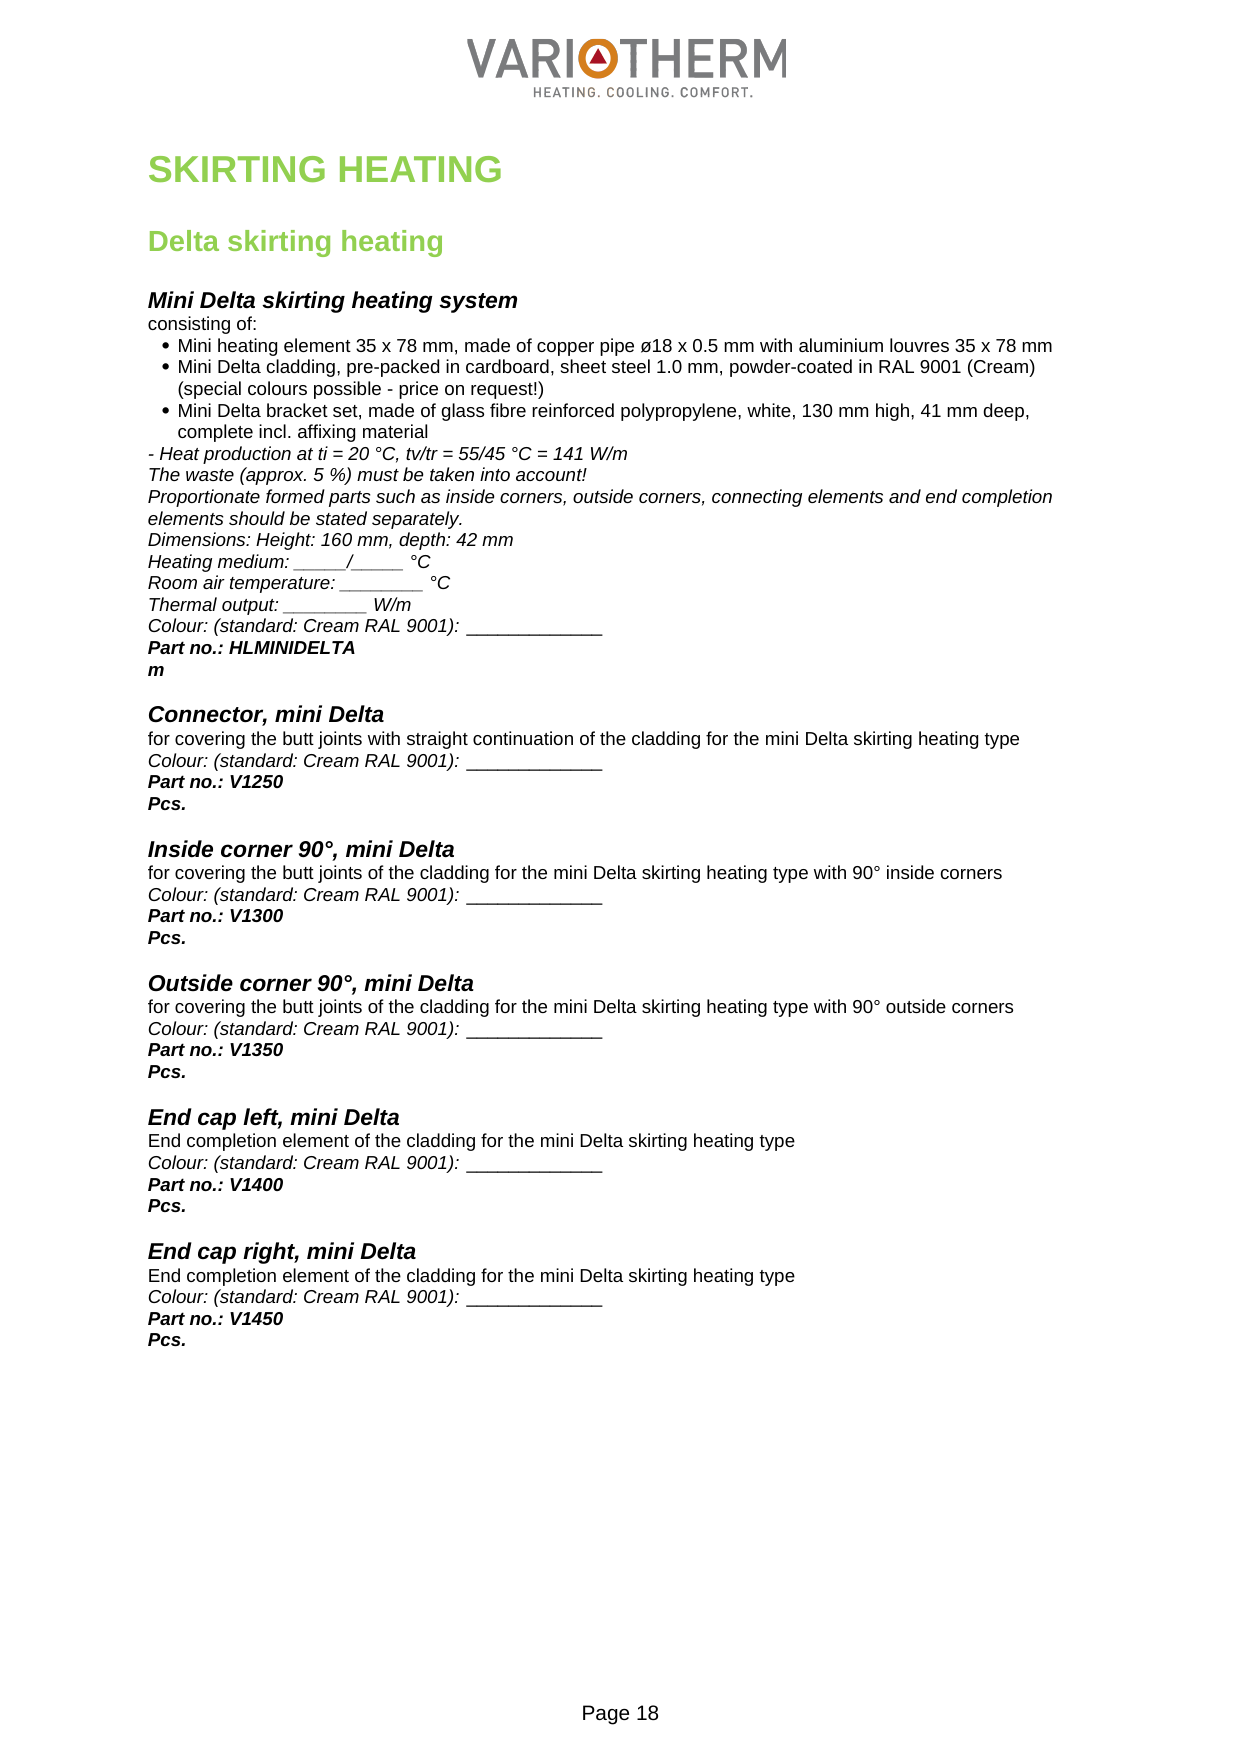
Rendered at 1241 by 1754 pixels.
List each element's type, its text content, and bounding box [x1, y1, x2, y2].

text Mini Delta bracket set, made of glass fibre reinforced polypropylene, white, 130 mm high, 41 mm deep, complete incl. affixing material [162, 399, 1092, 443]
text Colour: (standard: Cream RAL 9001): _____________ [148, 749, 1092, 771]
text Pcs. [148, 927, 1092, 948]
text Colour: (standard: Cream RAL 9001): _____________ [148, 1152, 1092, 1173]
text Pcs. [148, 792, 1092, 814]
text for covering the butt joints of the cladding for the mini Delta skirting heating type with 90° inside corners [148, 862, 1092, 883]
text The waste (approx. 5 %) must be taken into account! [148, 464, 1092, 486]
text Colour: (standard: Cream RAL 9001): _____________ [148, 615, 1092, 637]
text Colour: (standard: Cream RAL 9001): _____________ [148, 1018, 1092, 1039]
text Part no.: V1450 [148, 1308, 1092, 1329]
text Dimensions: Height: 160 mm, depth: 42 mm [148, 529, 1092, 551]
text End cap right, mini Delta [148, 1238, 1092, 1264]
text Mini Delta skirting heating system [148, 287, 1092, 313]
text End completion element of the cladding for the mini Delta skirting heating type [148, 1264, 1092, 1286]
text Pcs. [148, 1329, 1092, 1351]
text - Heat production at ti = 20 °C, tv/tr = 55/45 °C = 141 W/m [148, 443, 1092, 464]
subtitle SKIRTING HEATING [148, 148, 1092, 191]
text Heating medium: _____/_____ °C [148, 551, 1092, 572]
text Delta skirting heating [148, 224, 1092, 258]
text Colour: (standard: Cream RAL 9001): _____________ [148, 883, 1092, 905]
text End cap left, mini Delta [148, 1104, 1092, 1130]
text Proportionate formed parts such as inside corners, outside corners, connecting elements and end completion elements should be stated separately. [148, 486, 1092, 529]
text Part no.: V1400 [148, 1173, 1092, 1195]
list Mini heating element 35 x 78 mm, made of copper pipe ø18 x 0.5 mm with aluminium louvres 35 x 78 mm [162, 334, 1092, 356]
text Room air temperature: ________ °C [148, 572, 1092, 594]
text Part no.: V1350 [148, 1039, 1092, 1061]
text Pcs. [148, 1195, 1092, 1217]
text Thermal output: ________ W/m [148, 594, 1092, 615]
text for covering the butt joints of the cladding for the mini Delta skirting heating type with 90° outside corners [148, 996, 1092, 1018]
text Connector, mini Delta [148, 701, 1092, 728]
text Part no.: HLMINIDELTA [148, 637, 1092, 658]
text Pcs. [148, 1061, 1092, 1082]
text Part no.: V1300 [148, 905, 1092, 927]
text Inside corner 90°, mini Delta [148, 836, 1092, 862]
picture [467, 38, 786, 99]
text m [148, 658, 1092, 680]
text End completion element of the cladding for the mini Delta skirting heating type [148, 1130, 1092, 1152]
text Colour: (standard: Cream RAL 9001): _____________ [148, 1286, 1092, 1308]
text consisting of: [148, 313, 1092, 334]
list Mini Delta cladding, pre-packed in cardboard, sheet steel 1.0 mm, powder-coated in RAL 9001 (Cream) (special colours possible - price on request!) [162, 356, 1092, 399]
text for covering the butt joints with straight continuation of the cladding for the mini Delta skirting heating type [148, 728, 1092, 749]
text Part no.: V1250 [148, 771, 1092, 792]
text Outside corner 90°, mini Delta [148, 970, 1092, 996]
